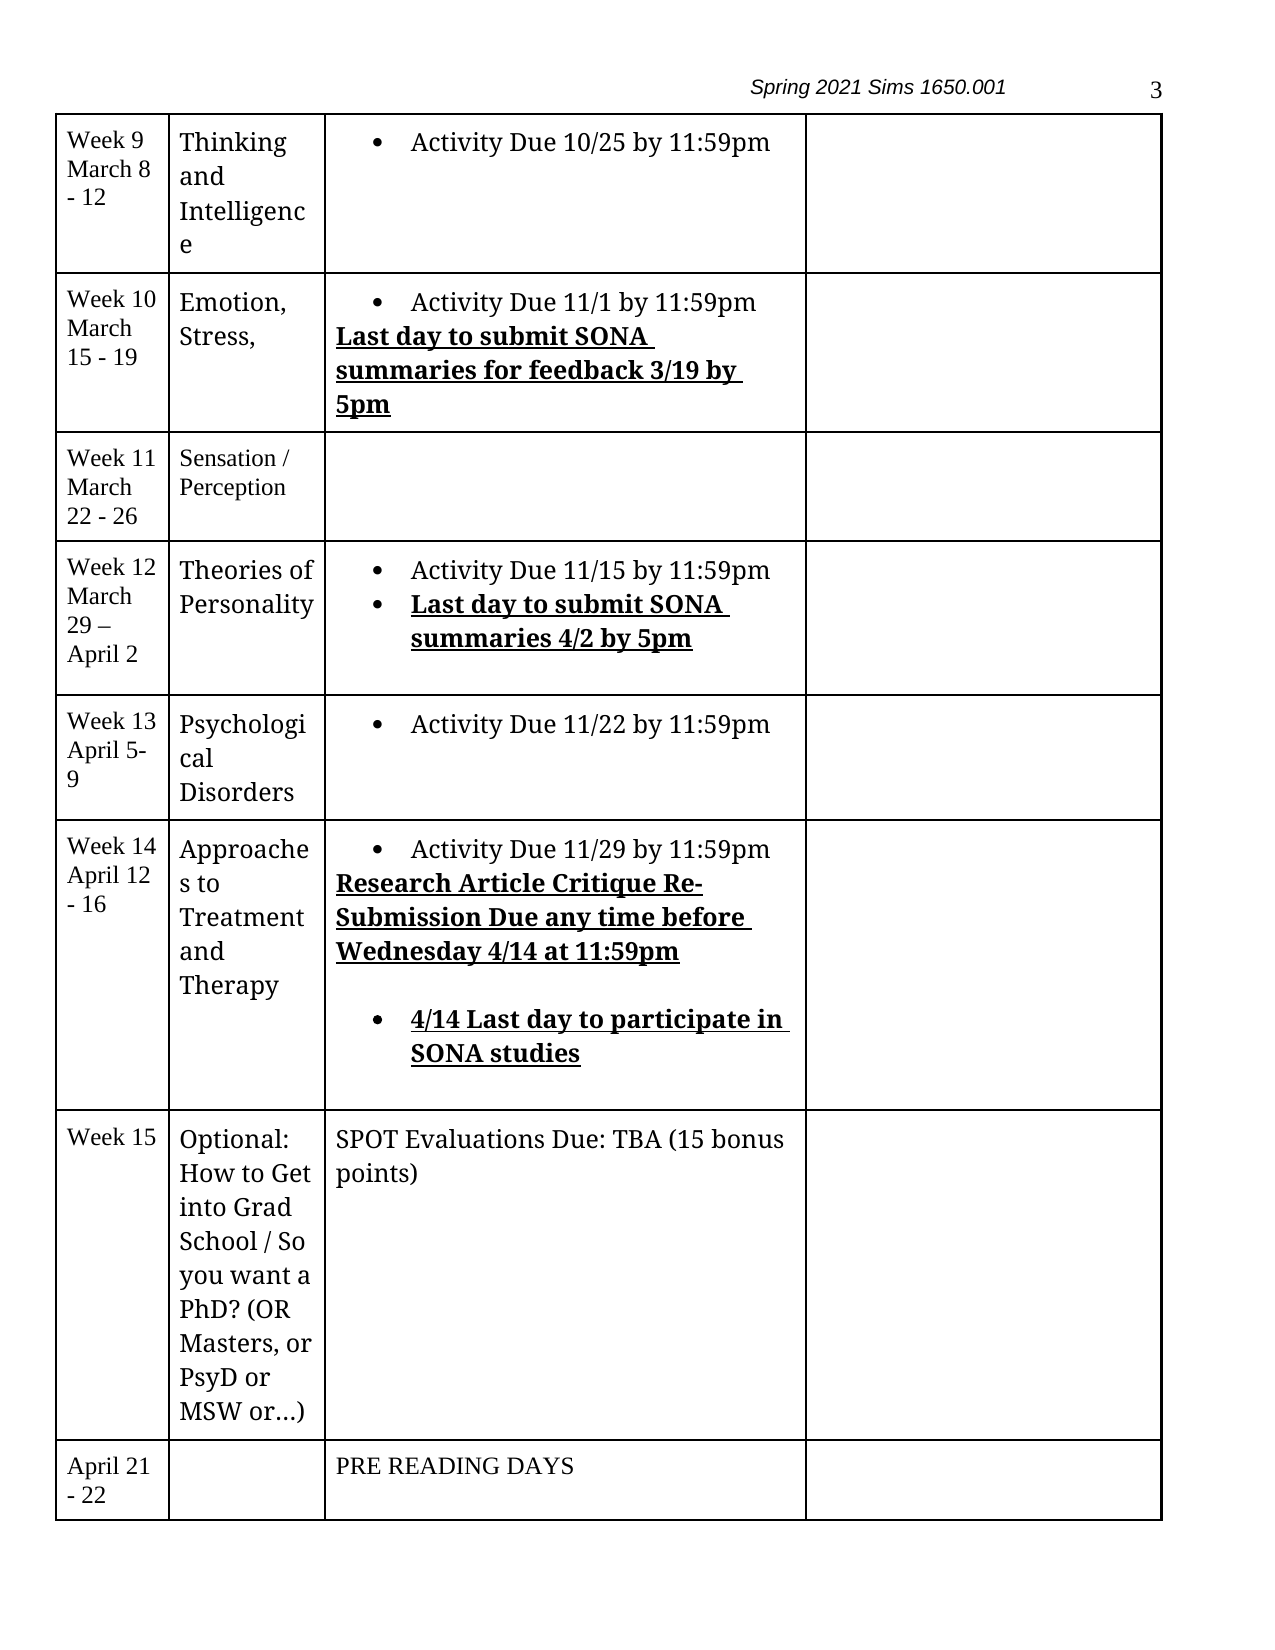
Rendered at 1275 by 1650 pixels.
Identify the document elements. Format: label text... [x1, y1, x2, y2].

table_cell Activity Due 11/1 by 11:59pm Last day to submit SONA summaries for feedback 3/19 by 5pm [326, 274, 805, 431]
table_cell [807, 1441, 1160, 1519]
table_cell Week 11 March 22 - 26 [57, 433, 168, 540]
table_cell Activity Due 10/25 by 11:59pm [326, 115, 805, 272]
table_cell Emotion, Stress, [170, 274, 324, 431]
table_cell PRE READING DAYS [326, 1441, 805, 1519]
table_cell [807, 274, 1160, 431]
table_cell Activity Due 11/22 by 11:59pm [326, 696, 805, 819]
table_cell [807, 433, 1160, 540]
table_cell [807, 1111, 1160, 1438]
table_cell [170, 1441, 324, 1519]
table_cell April 21 - 22 [57, 1441, 168, 1519]
table_cell Thinking and Intelligence [170, 115, 324, 272]
table_cell Psychological Disorders [170, 696, 324, 819]
table_cell [807, 115, 1160, 272]
table_cell Activity Due 11/15 by 11:59pm Last day to submit SONA summaries 4/2 by 5pm [326, 542, 805, 694]
table_cell Week 9 March 8 - 12 [57, 115, 168, 272]
table_cell Sensation / Perception [170, 433, 324, 540]
table_cell [807, 821, 1160, 1109]
table_cell Week 10 March 15 - 19 [57, 274, 168, 431]
table_cell [326, 433, 805, 540]
table_cell Approaches to Treatment and Therapy [170, 821, 324, 1109]
table_cell Week 14 April 12 - 16 [57, 821, 168, 1109]
table_cell Week 13 April 5-9 [57, 696, 168, 819]
table_cell Week 12 March 29 – April 2 [57, 542, 168, 694]
table_cell SPOT Evaluations Due: TBA (15 bonus points) [326, 1111, 805, 1438]
table_cell Optional: How to Get into Grad School / So you want a PhD? (OR Masters, or PsyD or MSW or…) [170, 1111, 324, 1438]
table_cell [807, 542, 1160, 694]
table_cell Activity Due 11/29 by 11:59pm Research Article Critique Re-Submission Due any time before Wednesday 4/14 at 11:59pm 4/14 Last day to participate in SONA studies [326, 821, 805, 1109]
table_cell [807, 696, 1160, 819]
table_cell Theories of Personality [170, 542, 324, 694]
table_cell Week 15 [57, 1111, 168, 1438]
